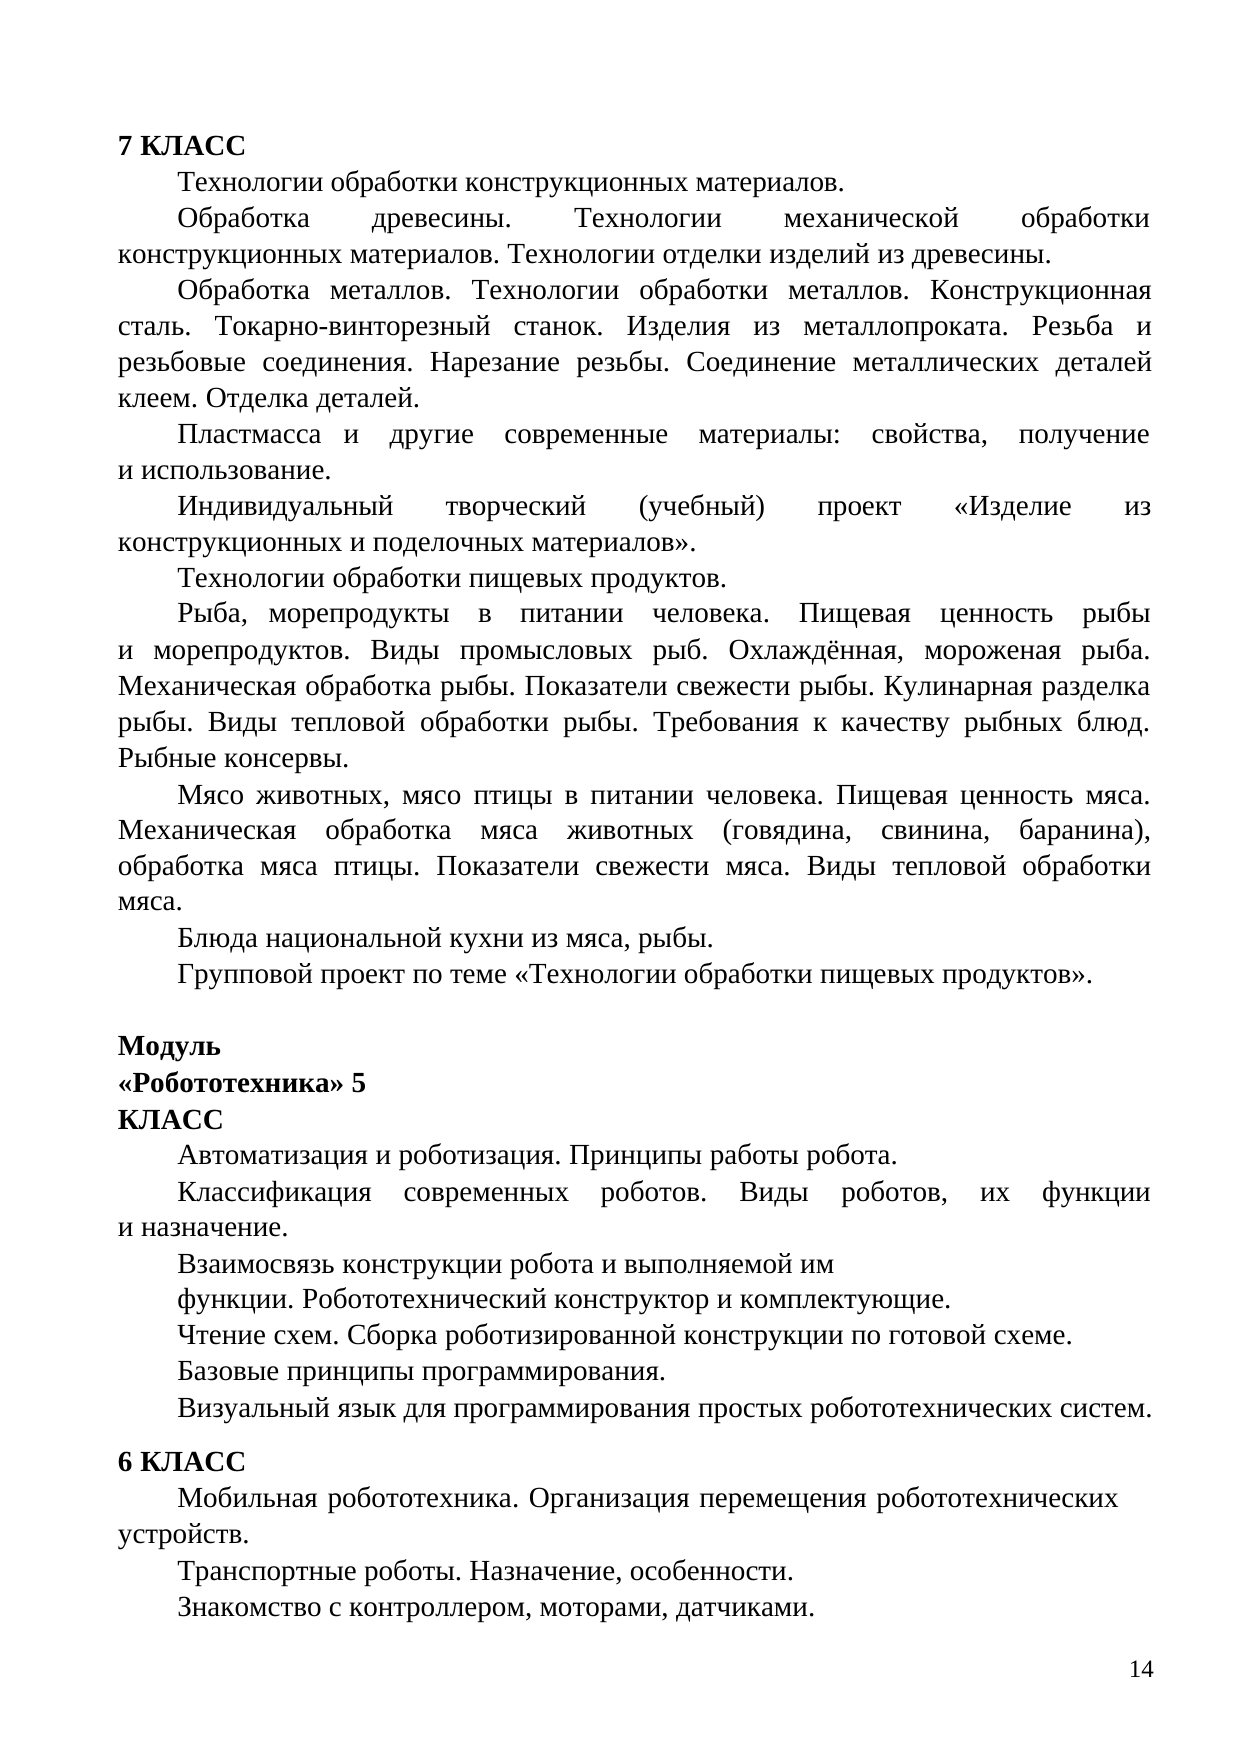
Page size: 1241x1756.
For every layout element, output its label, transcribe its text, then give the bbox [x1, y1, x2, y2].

text Взаимосвязь конструкции робота и выполняемой им функции. Робототехнический конструктор и комплектующие. [177, 1246, 957, 1315]
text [177, 1553, 817, 1623]
text Рыба, морепродукты в питании человека. Пищевая ценность рыбы и морепродуктов. Виды промысловых рыб. Охлаждённая, мороженая рыба. Механическая обработка рыбы. Показатели свежести рыбы. Кулинарная разделка рыбы. Виды тепловой обработки рыбы. Требования к качеству рыбных блюд. Рыбные консервы. [118, 596, 1151, 774]
text Чтение схем. Сборка роботизированной конструкции по готовой схеме. Базовые принципы программирования. [177, 1317, 1167, 1387]
text Блюда национальной кухни из мяса, рыбы. [177, 920, 1167, 954]
text Технологии обработки конструкционных материалов. [177, 164, 1167, 197]
text Обработка металлов. Технологии обработки металлов. Конструкционная сталь. Токарно-винторезный станок. Изделия из металлопроката. Резьба и резьбовые соединения. Нарезание резьбы. Соединение металлических деталей клеем. Отделка деталей. [118, 272, 1152, 414]
text Мобильная робототехника. Организация перемещения робототехнических устройств. [118, 1480, 1167, 1550]
text Технологии обработки пищевых продуктов. [177, 560, 1167, 593]
subtitle Модуль «Робототехника» 5 КЛАСС [118, 1028, 455, 1135]
text Классификация современных роботов. Виды роботов, их функции и назначение. [118, 1174, 1151, 1243]
subtitle КЛАСС [118, 1444, 1167, 1477]
subtitle КЛАСС [118, 128, 1167, 161]
text Индивидуальный творческий (учебный) проект «Изделие из конструкционных и поделочных материалов». [118, 488, 1151, 557]
text Пластмасса и другие современные материалы: свойства, получение и использование. [118, 416, 1150, 485]
text Автоматизация и роботизация. Принципы работы робота. [177, 1139, 1167, 1171]
text Обработка древесины. Технологии механической обработки конструкционных материалов. Технологии отделки изделий из древесины. [118, 201, 1150, 269]
text Групповой проект по теме «Технологии обработки пищевых продуктов». [177, 956, 1167, 989]
text Визуальный язык для программирования простых робототехнических систем. [177, 1390, 1167, 1423]
text Мясо животных, мясо птицы в питании человека. Пищевая ценность мяса. Механическая обработка мяса животных (говядина, свинина, баранина), обработка мяса птицы. Показатели свежести мяса. Виды тепловой обработки мяса. [118, 777, 1151, 917]
